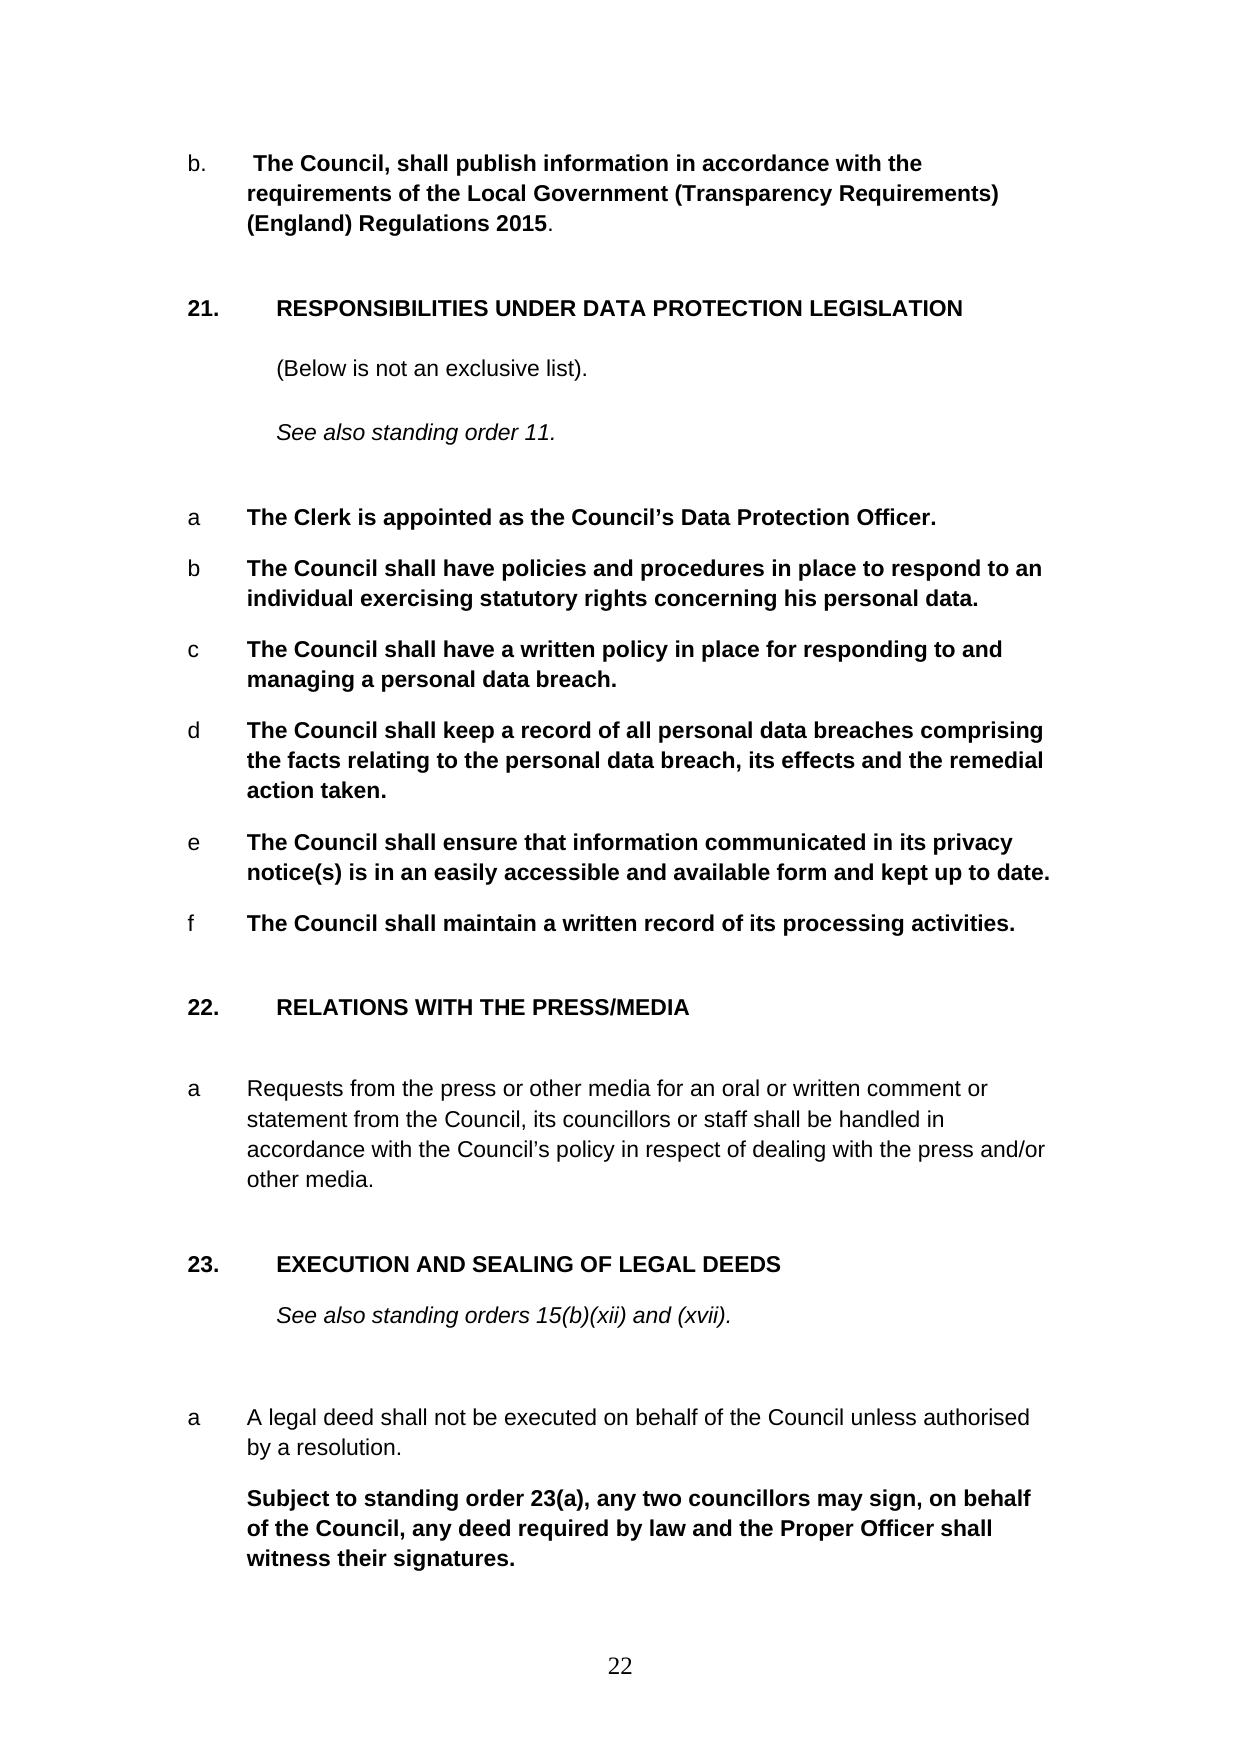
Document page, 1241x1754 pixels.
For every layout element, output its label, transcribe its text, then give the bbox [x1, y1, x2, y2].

list The Council shall have a written policy in place for responding to and managing a personal data breach. [187, 636, 1053, 692]
subtitle RELATIONS WITH THE PRESS/MEDIA [187, 994, 1053, 1021]
list The Council shall have policies and procedures in place to respond to an individual exercising statutory rights concerning his personal data. [187, 554, 1053, 611]
subtitle EXECUTION AND SEALING OF LEGAL DEEDS [187, 1251, 1053, 1277]
list The Council shall keep a record of all personal data breaches comprising the facts relating to the personal data breach, its effects and the remedial action taken. [187, 717, 1053, 804]
subtitle RESPONSIBILITIES UNDER DATA PROTECTION LEGISLATION [187, 295, 1053, 321]
list The Council, shall publish information in accordance with the requirements of the Local Government (Transparency Requirements) (England) Regulations 2015. [187, 150, 1053, 270]
list A legal deed shall not be executed on behalf of the Council unless authorised by a resolution. [187, 1404, 1053, 1460]
text See also standing orders 15(b)(xii) and (xvii). [201, 1302, 1053, 1328]
text See also standing order 11. [201, 419, 1053, 478]
text (Below is not an exclusive list). [276, 325, 1053, 415]
list The Council shall maintain a written record of its processing activities. [187, 910, 1053, 969]
text Subject to standing order 23(a), any two councillors may sign, on behalf of the Council, any deed required by law and the Proper Officer shall witness their signatures. [247, 1485, 1053, 1572]
list The Council shall ensure that information communicated in its privacy notice(s) is in an easily accessible and available form and kept up to date. [187, 828, 1053, 885]
list Requests from the press or other media for an oral or written comment or statement from the Council, its councillors or staff shall be handled in accordance with the Council’s policy in respect of dealing with the press and/or other media. [187, 1075, 1053, 1225]
list The Clerk is appointed as the Council’s Data Protection Officer. [187, 503, 1053, 530]
